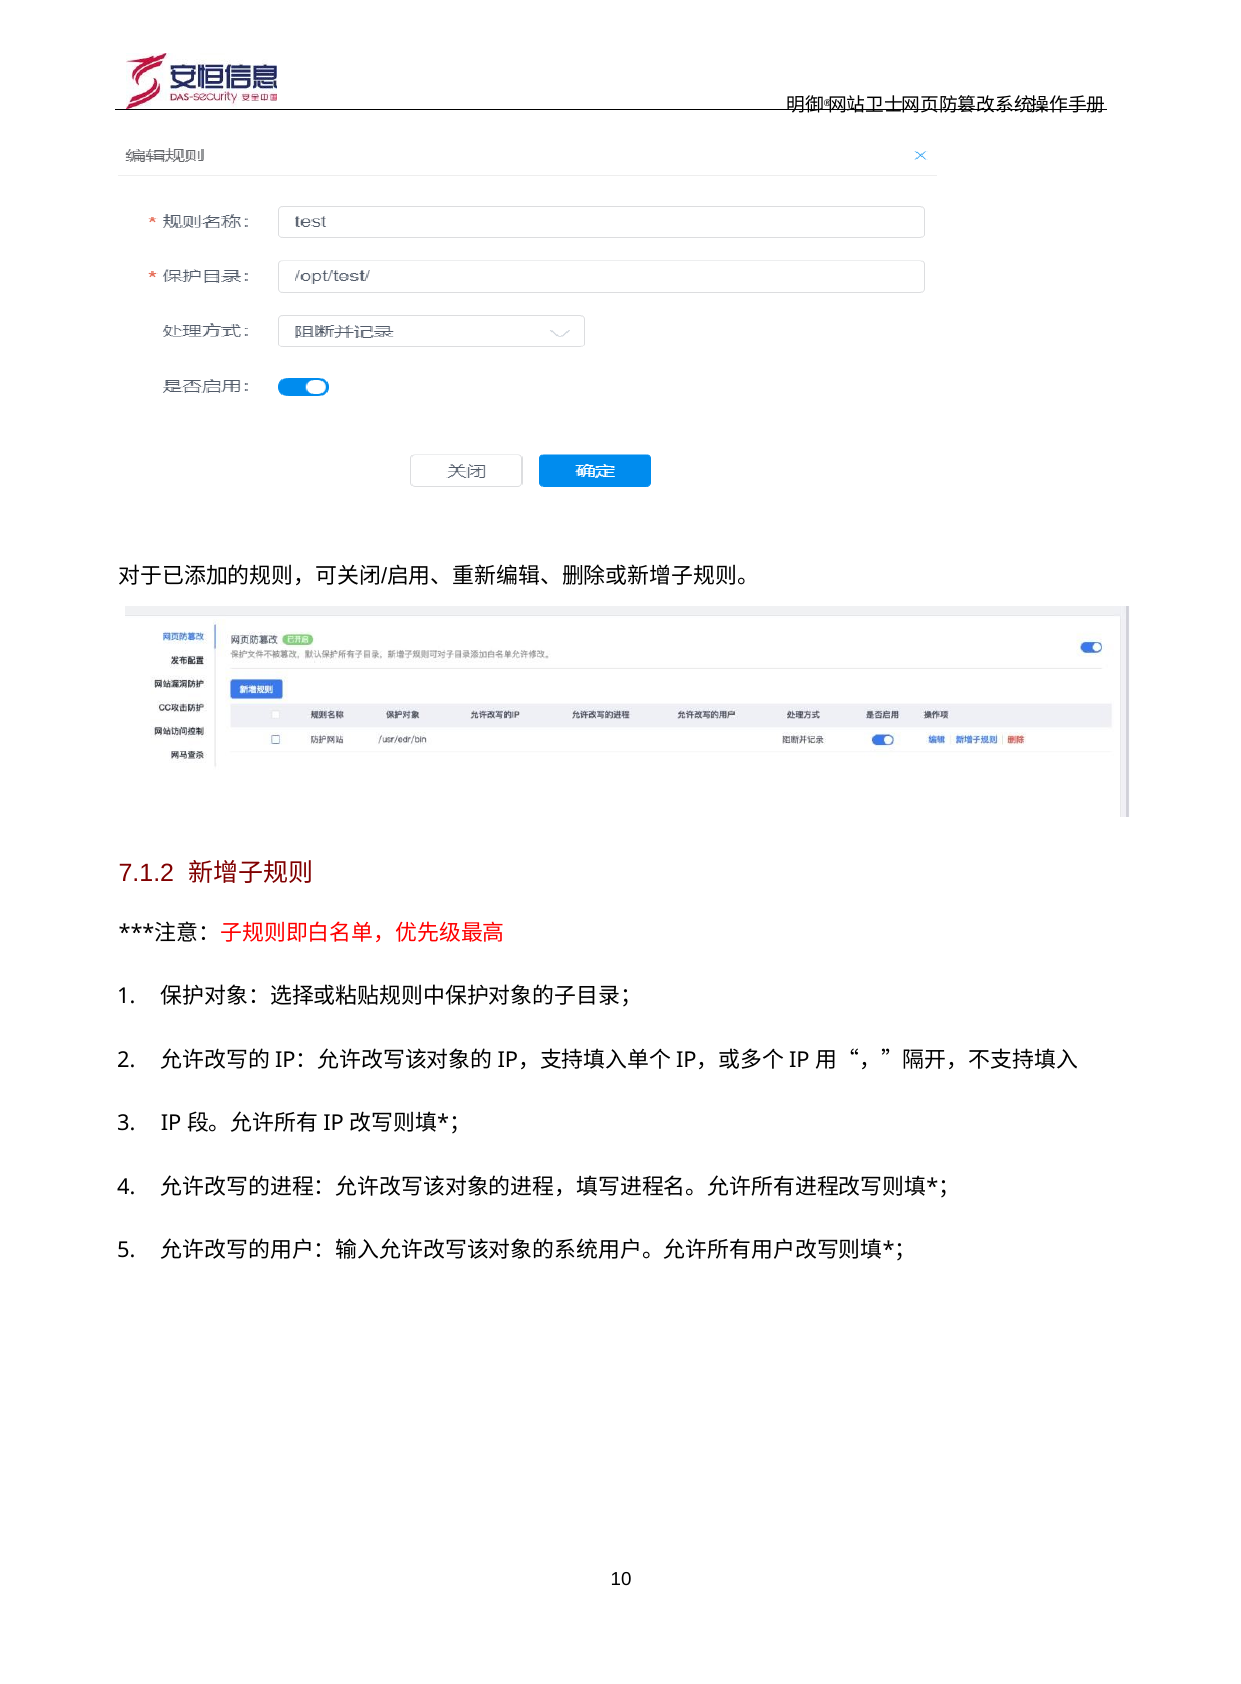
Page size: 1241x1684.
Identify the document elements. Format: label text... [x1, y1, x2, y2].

list 保护对象：选择或粘贴规则中保护对象的子目录； [117, 978, 1137, 1010]
text 对于已添加的规则，可关闭/启用、重新编辑、删除或新增子规则。 [118, 558, 1042, 589]
subtitle 7.1.2 新增子规则 [118, 853, 1139, 889]
text ***注意：子规则即白名单，优先级最高 [118, 915, 1137, 947]
list 允许改写的进程：允许改写该对象的进程，填写进程名。允许所有进程改写则填*； [117, 1169, 1137, 1201]
list 允许改写的用户：输入允许改写该对象的系统用户。允许所有用户改写则填*； [117, 1232, 1137, 1264]
list IP 段。允许所有 IP 改写则填*； [117, 1105, 1137, 1137]
picture [118, 143, 937, 497]
picture [125, 606, 1130, 817]
picture [126, 53, 277, 109]
list 允许改写的 IP：允许改写该对象的 IP，支持填入单个 IP，或多个 IP 用“，”隔开，不支持填入 [117, 1042, 1137, 1074]
